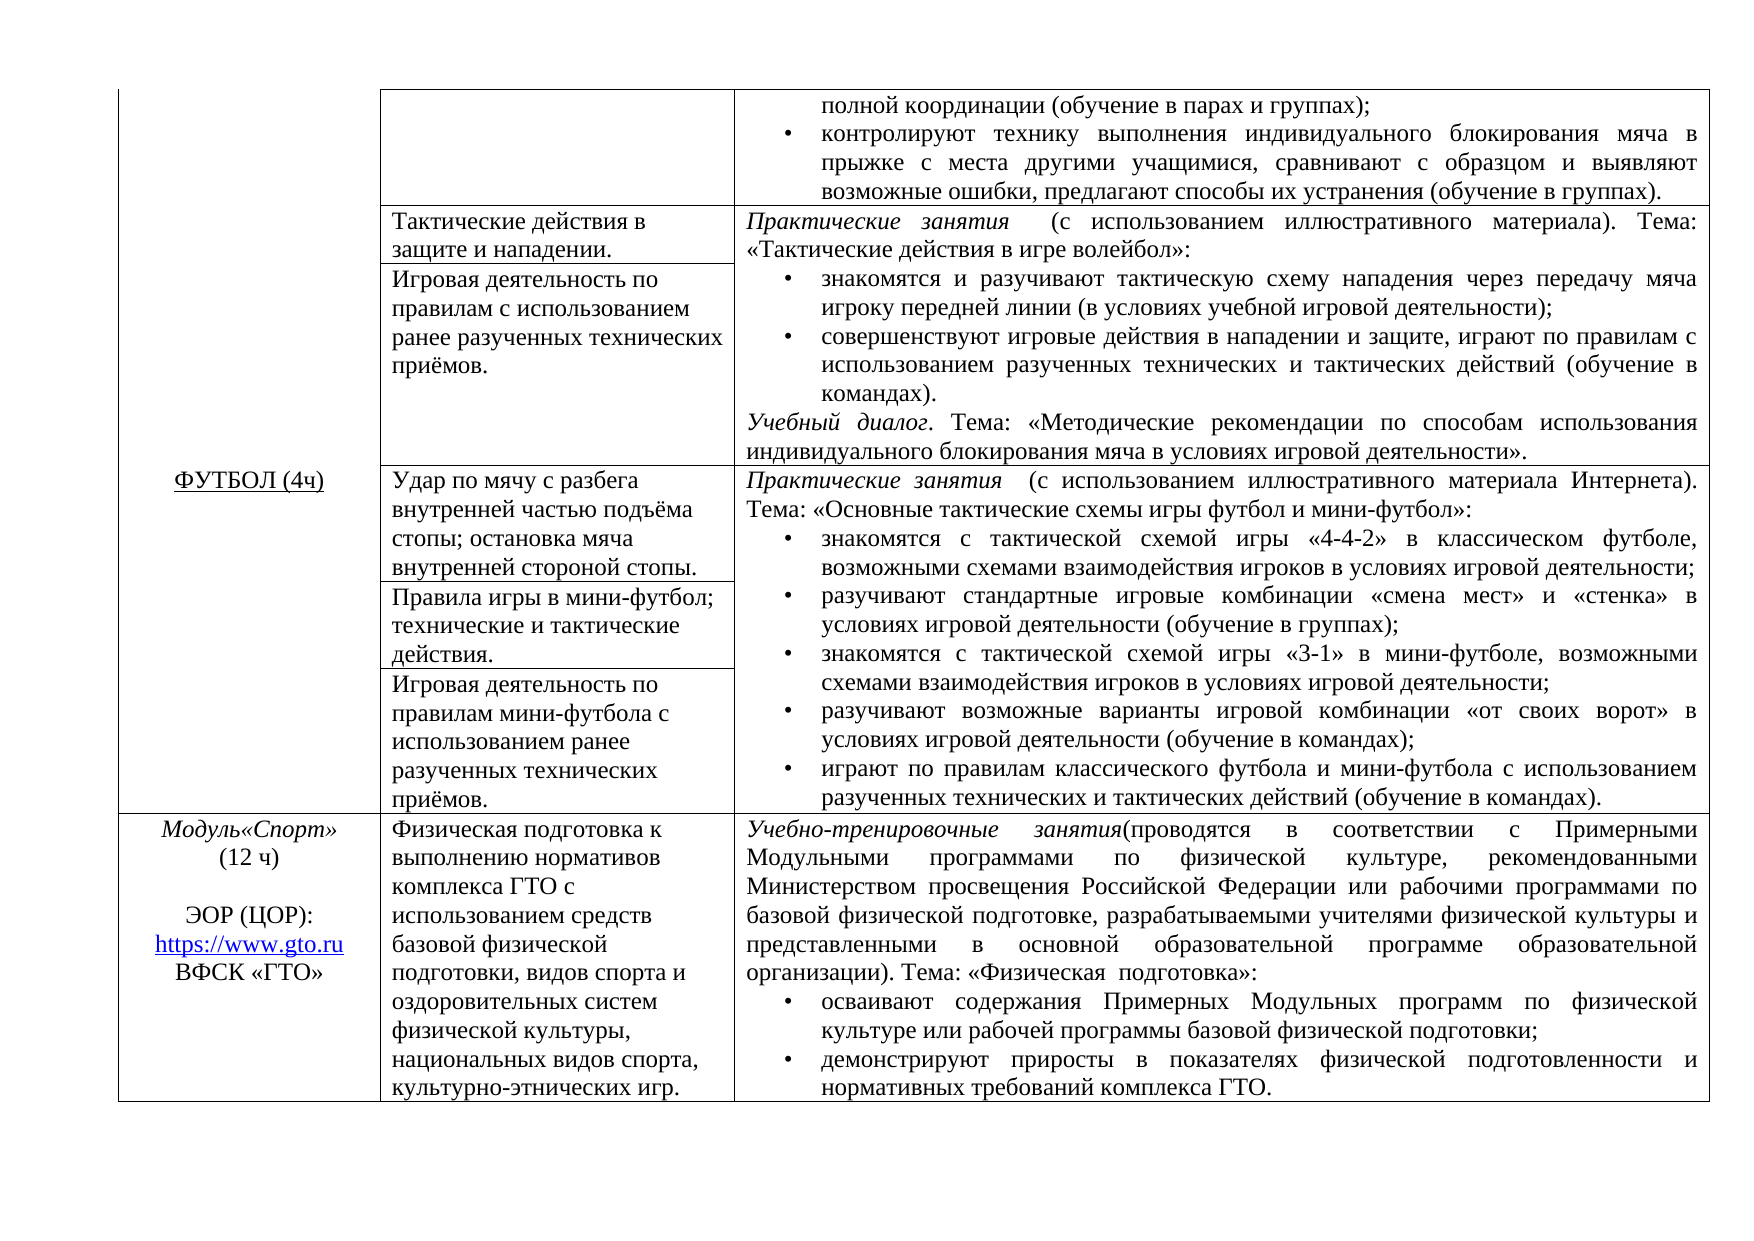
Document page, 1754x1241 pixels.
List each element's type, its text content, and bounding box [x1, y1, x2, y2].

table_cell Игровая деятельность по правилам мини-футбола с использованием ранее разученных технических приёмов. [381, 669, 734, 813]
table_cell Удар по мячу с разбега внутренней частью подъёма стопы; остановка мяча внутренней стороной стопы. [381, 466, 734, 581]
table_cell Физическая подготовка к выполнению нормативов комплекса ГТО с использованием средств базовой физической подготовки, видов спорта и оздоровительных систем физической культуры, национальных видов спорта, культурно-этнических игр. [381, 814, 734, 1101]
table_cell Учебно-тренировочные занятия(проводятся в соответствии с Примерными Модульными программами по физической культуре, рекомендованными Министерством просвещения Российской Федерации или рабочими программами по базовой физической подготовке, разрабатываемыми учителями физической культуры и представленными в основной образовательной программе образовательной организации). Тема: «Физическая подготовка»: осваивают содержания Примерных Модульных программ по физической культуре или рабочей программы базовой физической подготовки; демонстрируют приросты в показателях физической подготовленности и нормативных требований комплекса ГТО. [735, 814, 1709, 1101]
table_cell ФУТБОЛ (4ч) [119, 465, 380, 813]
table_cell Тактические действия в защите и нападении. [381, 206, 734, 263]
table_cell Практические занятия (с использованием иллюстративного материала). Тема: «Тактические действия в игре волейбол»: знакомятся и разучивают тактическую схему нападения через передачу мяча игроку передней линии (в условиях учебной игровой деятельности); совершенствуют игровые действия в нападении и защите, играют по правилам с использованием разученных технических и тактических действий (обучение в командах). Учебный диалог. Тема: «Методические рекомендации по способам использования индивидуального блокирования мяча в условиях игровой деятельности». [735, 206, 1709, 464]
table_cell Игровая деятельность по правилам с использованием ранее разученных технических приёмов. [381, 264, 734, 464]
table_cell Правила игры в мини-футбол; технические и тактические действия. [381, 582, 734, 668]
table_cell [381, 90, 734, 205]
table_cell Практические занятия (с использованием иллюстративного материала Интернета). Тема: «Основные тактические схемы игры футбол и мини-футбол»: знакомятся с тактической схемой игры «4-4-2» в классическом футболе, возможными схемами взаимодействия игроков в условиях игровой деятельности; разучивают стандартные игровые комбинации «смена мест» и «стенка» в условиях игровой деятельности (обучение в группах); знакомятся с тактической схемой игры «3-1» в мини-футболе, возможными схемами взаимодействия игроков в условиях игровой деятельности; разучивают возможные варианты игровой комбинации «от своих ворот» в условиях игровой деятельности (обучение в командах); играют по правилам классического футбола и мини-футбола с использованием разученных технических и тактических действий (обучение в командах). [735, 466, 1709, 813]
table_cell Модуль«Спорт» (12 ч) ЭОР (ЦОР): https://www.gto.ru ВФСК «ГТО» [119, 814, 380, 1101]
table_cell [735, 90, 1709, 205]
